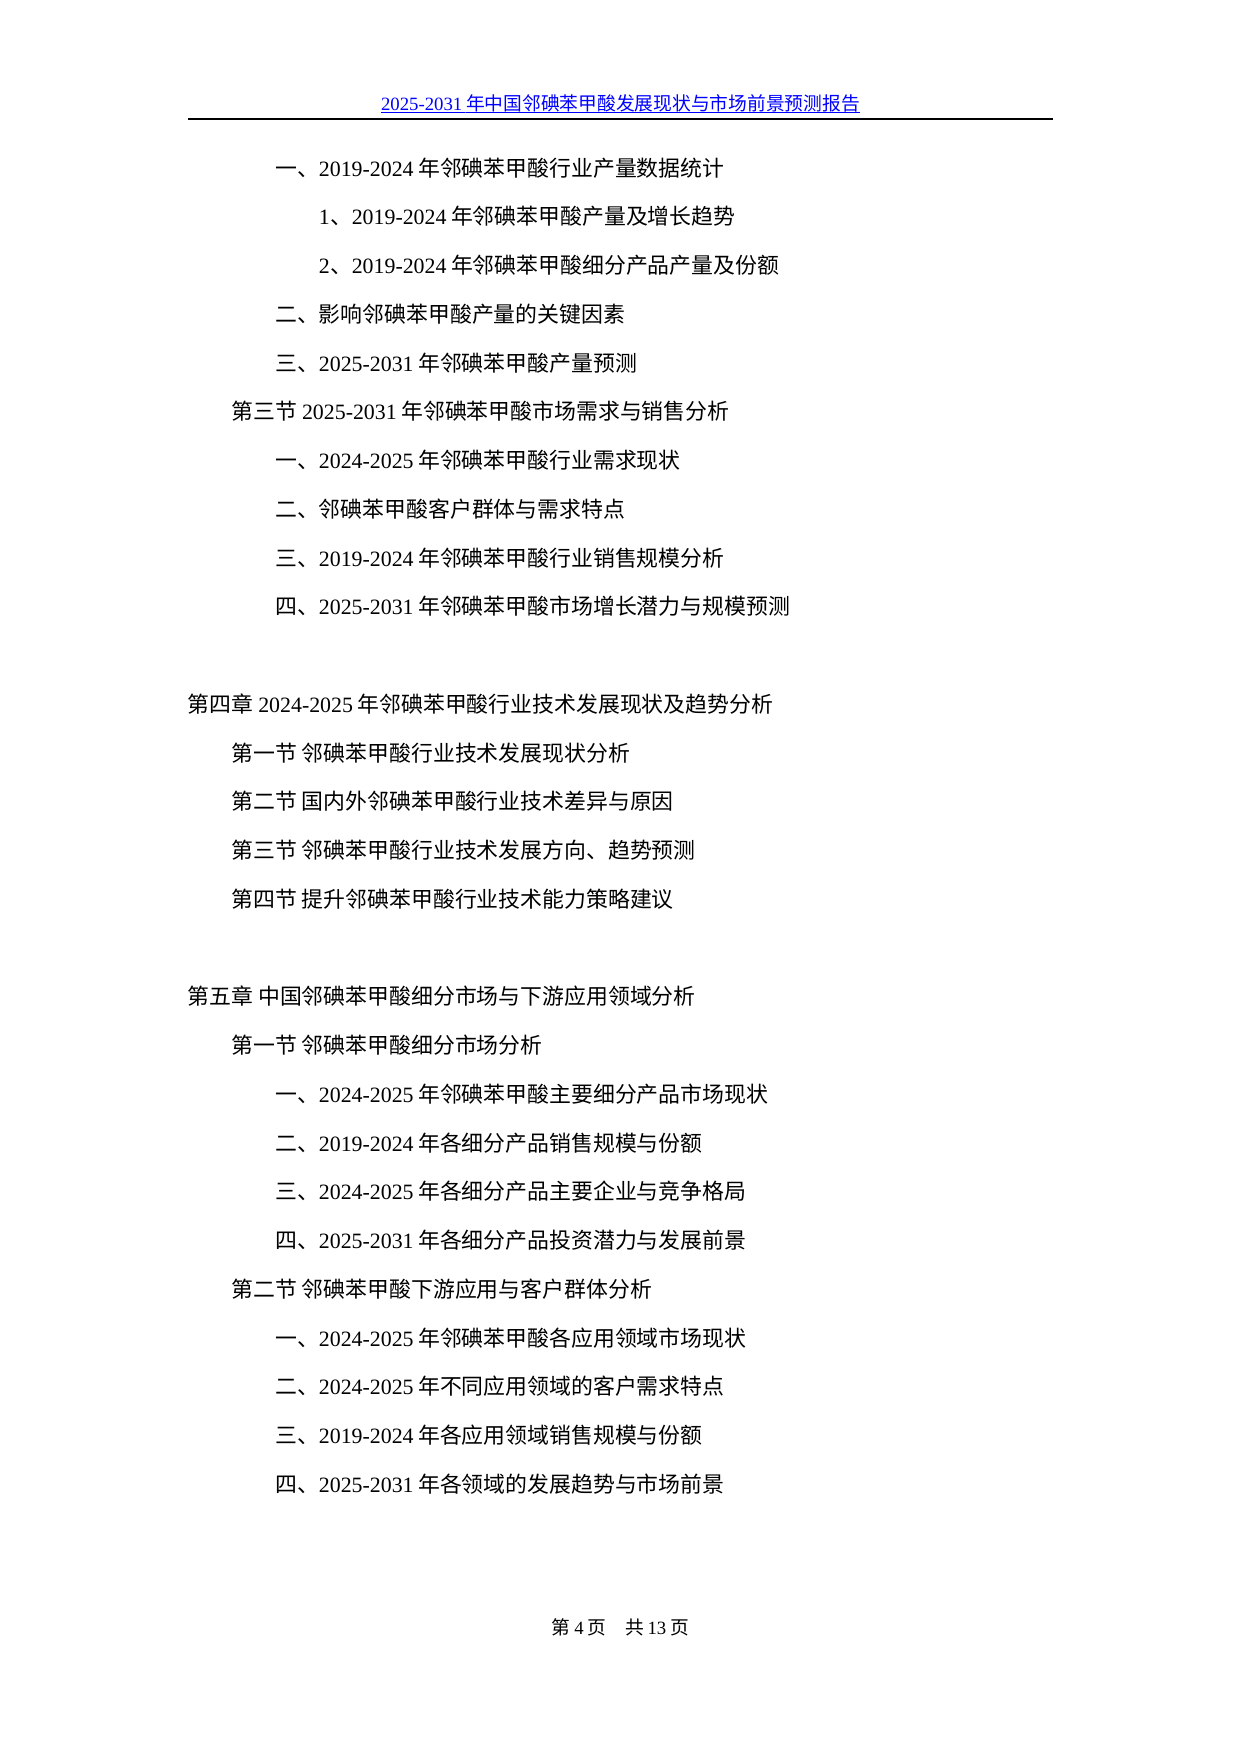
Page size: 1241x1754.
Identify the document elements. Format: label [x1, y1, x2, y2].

text [187, 150, 1053, 1499]
